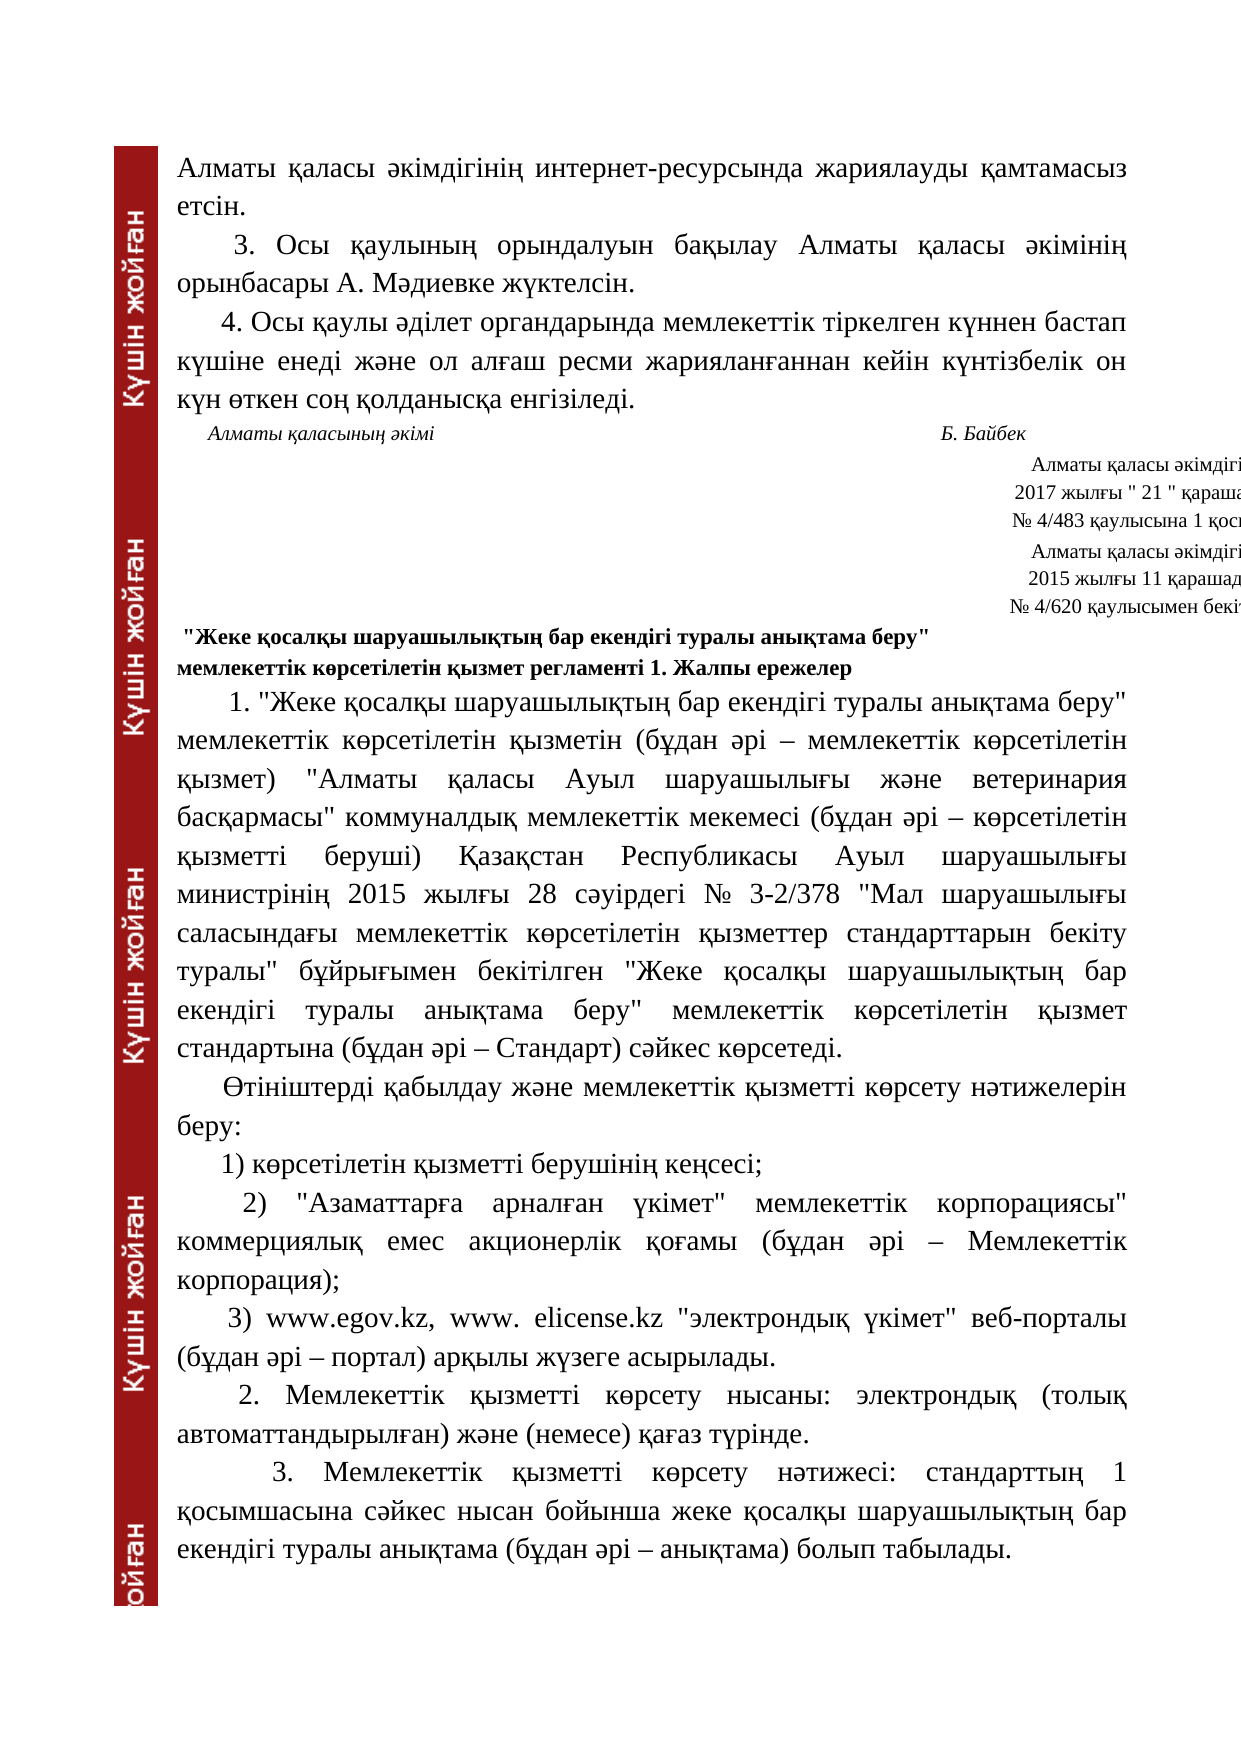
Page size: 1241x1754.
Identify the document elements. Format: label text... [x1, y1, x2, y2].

text "Жеке қосалқы шаруашылықтың бар екендігі туралы анықтама беру" мемлекеттік көрсетілетін қызмет регламенті 1. Жалпы ережелер [112, 623, 1128, 680]
text 1) көрсетілетін қызметті берушінің кеңсесі; [112, 1146, 1128, 1180]
table_header Алматы қаласы әкімдігінің 2017 жылғы " 21 " қарашадағы № 4/483 қаулысына 1 қосымша [912, 451, 1240, 537]
table_cell [101, 537, 912, 623]
picture [114, 1180, 158, 1185]
table_cell Алматы қаласы әкімдігінің 2015 жылғы 11 қарашадағы № 4/620 қаулысымен бекітілген [912, 537, 1240, 623]
text 3. Мемлекеттік қызметті көрсету нәтижесі: стандарттың 1 қосымшасына сәйкес нысан бойынша жеке қосалқы шаруашылықтың бар екендігі туралы анықтама (бұдан әрі – анықтама) болып табылады. [112, 1454, 1128, 1565]
text 4. Осы қаулы әділет органдарында мемлекеттік тіркелген күннен бастап күшіне енеді және ол алғаш ресми жарияланғаннан кейін күнтізбелік он күн өткен соң қолданысқа енгізіледі. [112, 304, 1128, 415]
picture [114, 1565, 158, 1606]
text Өтініштерді қабылдау және мемлекеттiк қызметті көрсету нәтижелерін беру: [112, 1069, 1128, 1141]
picture [114, 146, 158, 150]
picture [114, 1295, 158, 1300]
picture [114, 1449, 158, 1454]
text 2) "Азаматтарға арналған үкімет" мемлекеттік корпорациясы" коммерциялық емес акционерлік қоғамы (бұдан әрі – Мемлекеттік корпорация); [112, 1185, 1128, 1295]
text 2. Мемлекеттік қызметті көрсету нысаны: электрондық (толық автоматтандырылған) және (немесе) қағаз түрінде. [112, 1377, 1128, 1449]
picture [114, 680, 158, 684]
text 1. "Жеке қосалқы шаруашылықтың бар екендігі туралы анықтама беру" мемлекеттік көрсетілетін қызметін (бұдан әрі – мемлекеттік көрсетілетін қызмет) "Алматы қаласы Ауыл шаруашылығы және ветеринария басқармасы" коммуналдық мемлекеттік мекемесі (бұдан әрі – көрсетілетін қызметті беруші) Қазақстан Республикасы Ауыл шаруашылығы министрінің 2015 жылғы 28 сәуірдегі № 3-2/378 "Мал шаруашылығы саласындағы мемлекеттік көрсетілетін қызметтер стандарттарын бекіту туралы" бұйрығымен бекітілген "Жеке қосалқы шаруашылықтың бар екендігі туралы анықтама беру" мемлекеттік көрсетілетін қызмет стандартына (бұдан әрі – Стандарт) сәйкес көрсетеді. [112, 684, 1128, 1064]
text 3. Осы қаулының орындалуын бақылау Алматы қаласы әкімінің орынбасары А. Мәдиевке жүктелсін. [112, 227, 1128, 299]
table_header Алматы қаласының әкімі [101, 420, 939, 451]
picture [114, 1372, 158, 1377]
picture [114, 1064, 158, 1069]
picture [114, 415, 158, 420]
picture [114, 222, 158, 227]
picture [114, 299, 158, 304]
table_header Б. Байбек [939, 420, 1240, 451]
picture [114, 1141, 158, 1146]
table_header [101, 451, 912, 537]
text 3) www.egov.kz, www. elicense.kz "электрондық үкімет" веб-порталы (бұдан әрі – портал) арқылы жүзеге асырылады. [112, 1300, 1128, 1372]
